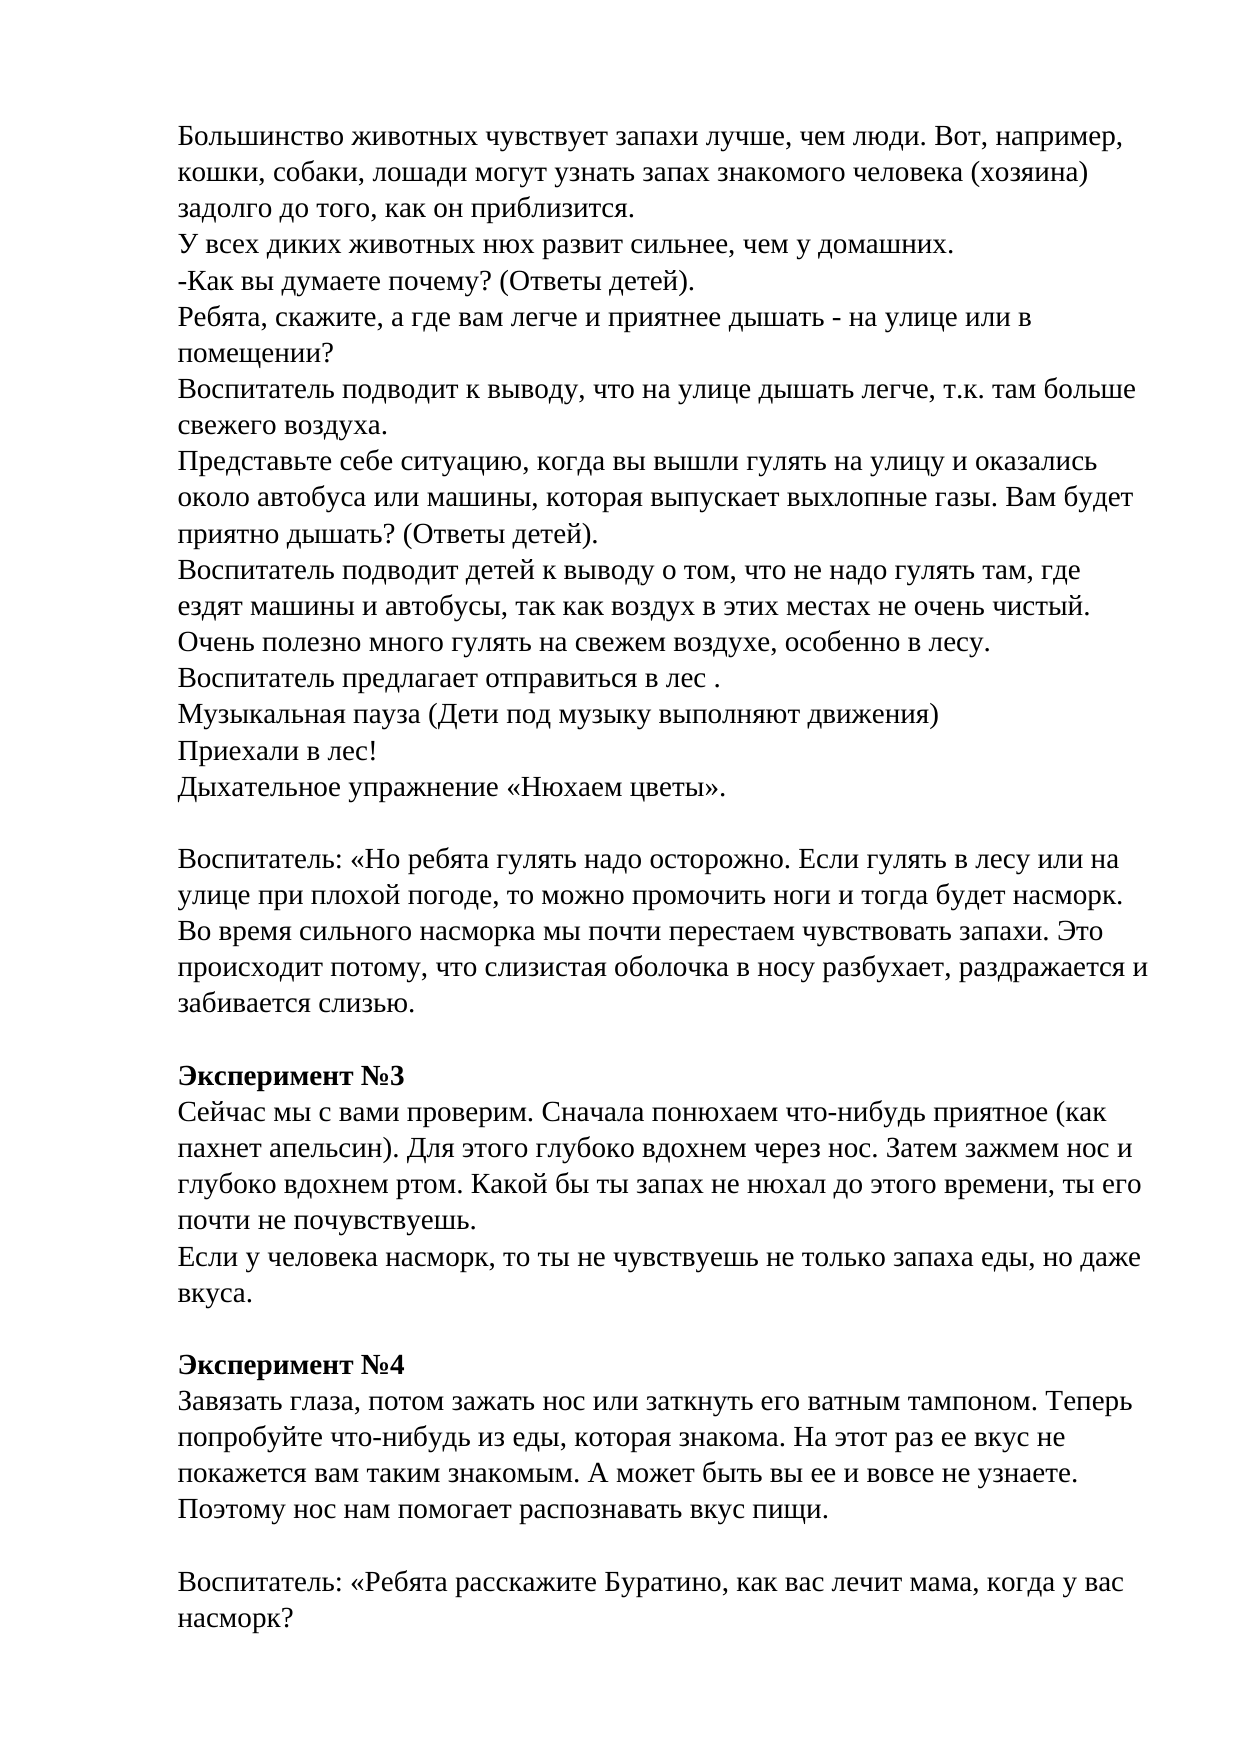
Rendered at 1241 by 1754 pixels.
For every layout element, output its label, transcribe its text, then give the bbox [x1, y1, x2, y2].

text Представьте себе ситуацию, когда вы вышли гулять на улицу и оказались около автобуса или машины, которая выпускает выхлопные газы. Вам будет приятно дышать? (Ответы детей). [177, 443, 1152, 549]
text Музыкальная пауза (Дети под музыку выполняют движения) [177, 696, 1152, 730]
text Сейчас мы с вами проверим. Сначала понюхаем что-нибудь приятное (как пахнет апельсин). Для этого глубоко вдохнем через нос. Затем зажмем нос и глубоко вдохнем ртом. Какой бы ты запах не нюхал до этого времени, ты его почти не почувствуешь. [177, 1094, 1152, 1236]
text Воспитатель подводит детей к выводу о том, что не надо гулять там, где ездят машины и автобусы, так как воздух в этих местах не очень чистый. [177, 552, 1152, 622]
text Дыхательное упражнение «Нюхаем цветы». [177, 769, 1152, 802]
text Эксперимент №3 [177, 1058, 1152, 1091]
text Воспитатель: «Но ребята гулять надо осторожно. Если гулять в лесу или на улице при плохой погоде, то можно промочить ноги и тогда будет насморк. Во время сильного насморка мы почти перестаем чувствовать запахи. Это происходит потому, что слизистая оболочка в носу разбухает, раздражается и забивается слизью. [177, 841, 1152, 1019]
text Воспитатель предлагает отправиться в лес . [177, 660, 1152, 694]
text Воспитатель: «Ребята расскажите Буратино, как вас лечит мама, когда у вас насморк? [177, 1564, 1152, 1634]
text Поэтому нос нам помогает распознавать вкус пищи. [177, 1492, 1152, 1525]
text Если у человека насморк, то ты не чувствуешь не только запаха еды, но даже вкуса. [177, 1239, 1152, 1308]
text Эксперимент №4 [177, 1347, 1152, 1381]
text Очень полезно много гулять на свежем воздухе, особенно в лесу. [177, 624, 1152, 658]
text У всех диких животных нюх развит сильнее, чем у домашних. [177, 227, 1152, 260]
text Завязать глаза, потом зажать нос или заткнуть его ватным тампоном. Теперь попробуйте что-нибудь из еды, которая знакома. На этот раз ее вкус не покажется вам таким знакомым. А может быть вы ее и вовсе не узнаете. [177, 1383, 1152, 1489]
text -Как вы думаете почему? (Ответы детей). [177, 263, 1152, 296]
text Ребята, скажите, а где вам легче и приятнее дышать - на улице или в помещении? [177, 299, 1152, 368]
text Большинство животных чувствует запахи лучше, чем люди. Вот, например, кошки, собаки, лошади могут узнать запах знакомого человека (хозяина) задолго до того, как он приблизится. [177, 118, 1152, 224]
text Приехали в лес! [177, 733, 1152, 766]
text Воспитатель подводит к выводу, что на улице дышать легче, т.к. там больше свежего воздуха. [177, 371, 1152, 441]
